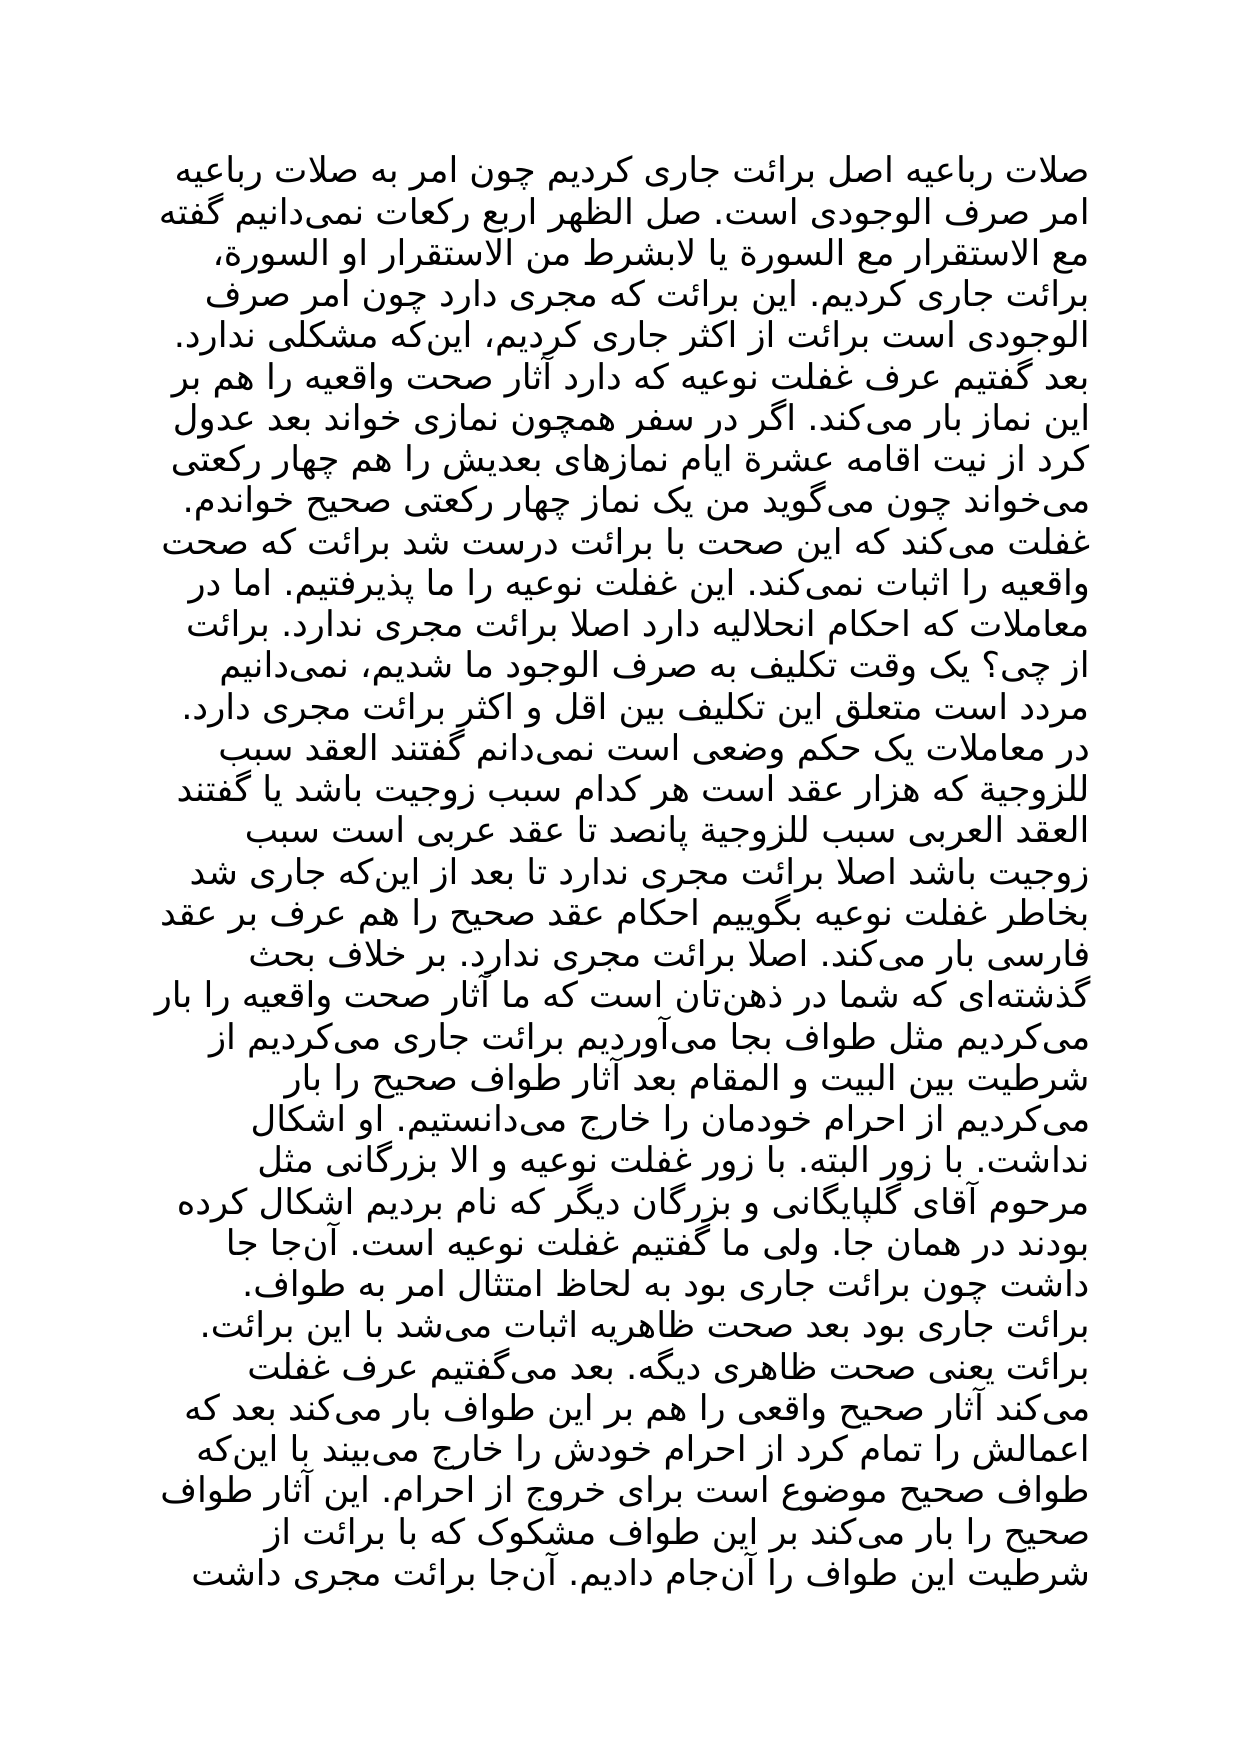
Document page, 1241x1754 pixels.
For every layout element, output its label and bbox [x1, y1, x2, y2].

text [150, 150, 1090, 1594]
